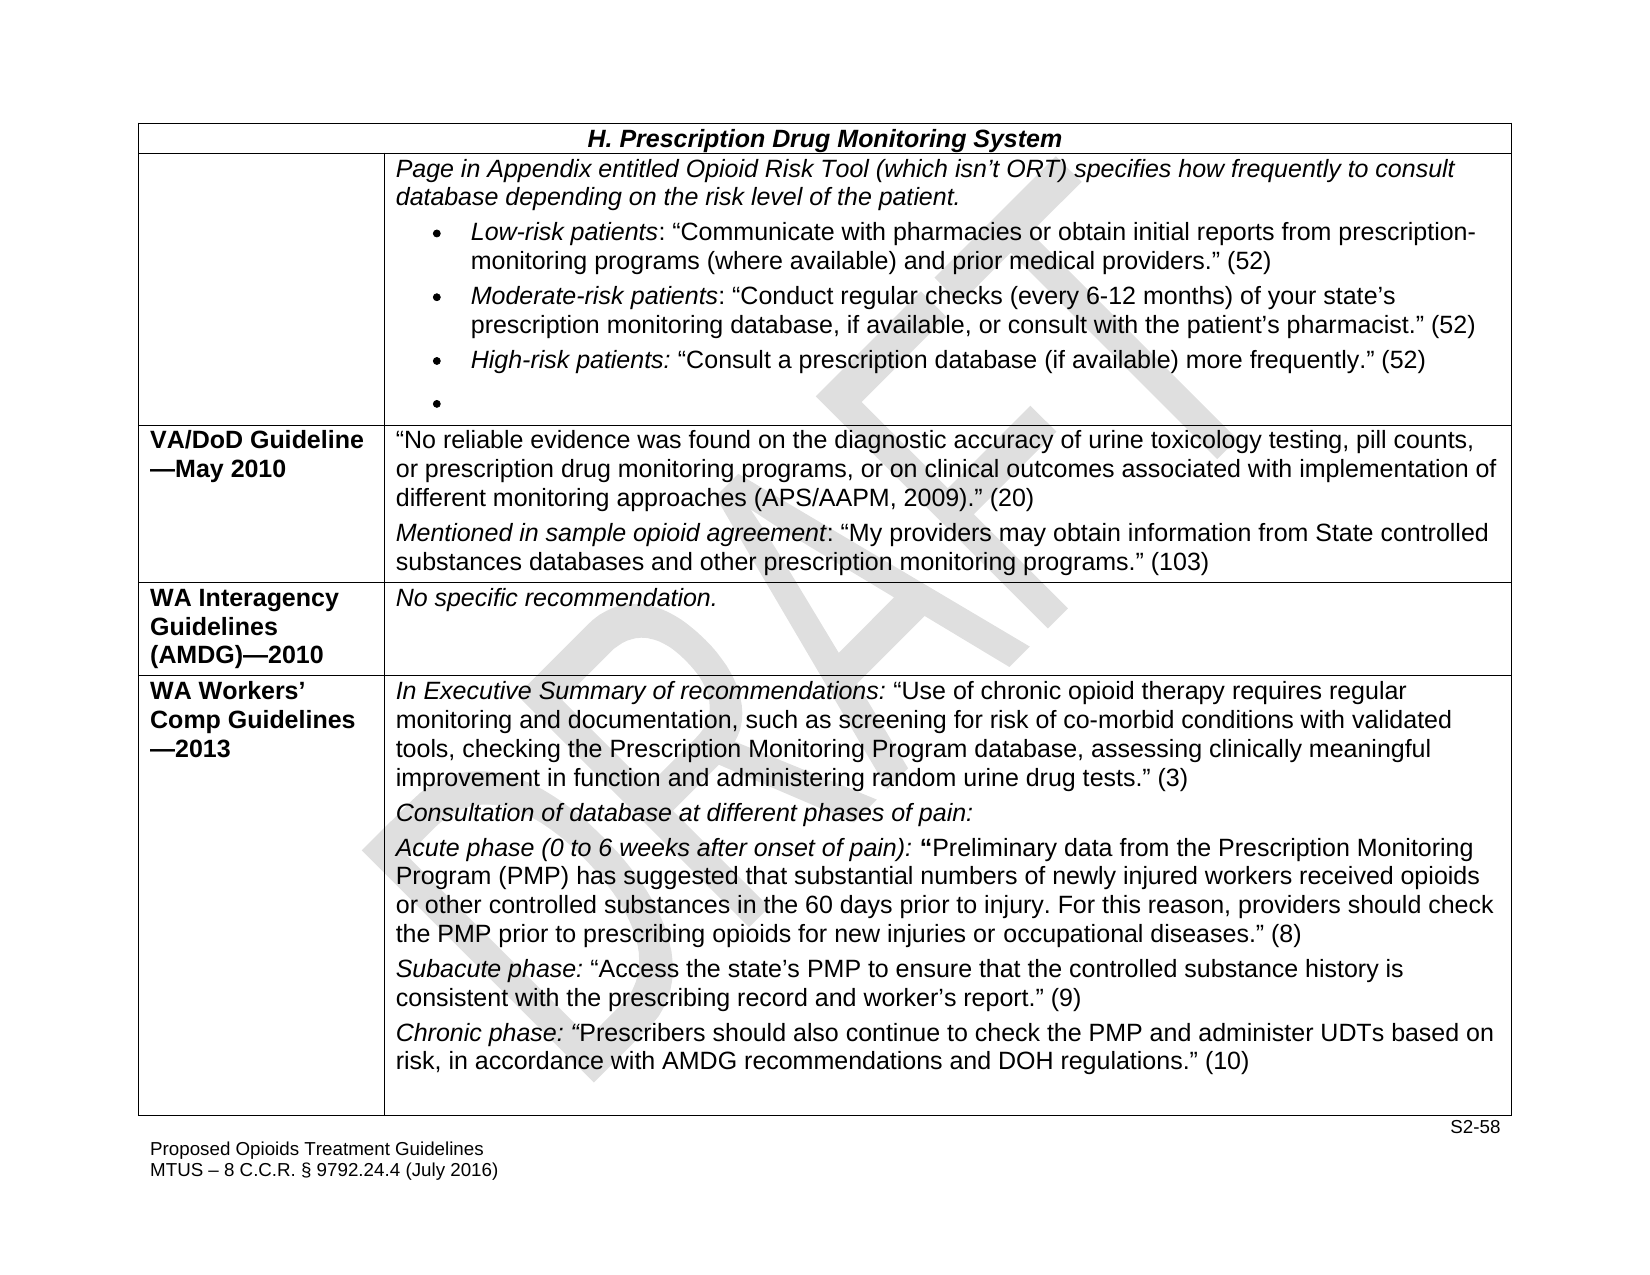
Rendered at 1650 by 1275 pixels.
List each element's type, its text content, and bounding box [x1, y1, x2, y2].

table_cell “No reliable evidence was found on the diagnostic accuracy of urine toxicology testing, pill counts, or prescription drug monitoring programs, or on clinical outcomes associated with implementation of different monitoring approaches (APS/AAPM, 2009).” (20) Mentioned in sample opioid agreement: “My providers may obtain information from State controlled substances databases and other prescription monitoring programs.” (103) [385, 426, 1511, 582]
table_cell VA/DoD Guideline—May 2010 [139, 426, 384, 582]
table_cell [139, 154, 384, 424]
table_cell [385, 676, 1511, 1115]
table_cell WA Interagency Guidelines (AMDG)—2010 [139, 583, 384, 675]
table_cell No specific recommendation. [385, 583, 1511, 675]
table_header H. Prescription Drug Monitoring System [139, 124, 1511, 152]
table_cell WA Workers’ Comp Guidelines—2013 [139, 676, 384, 1115]
